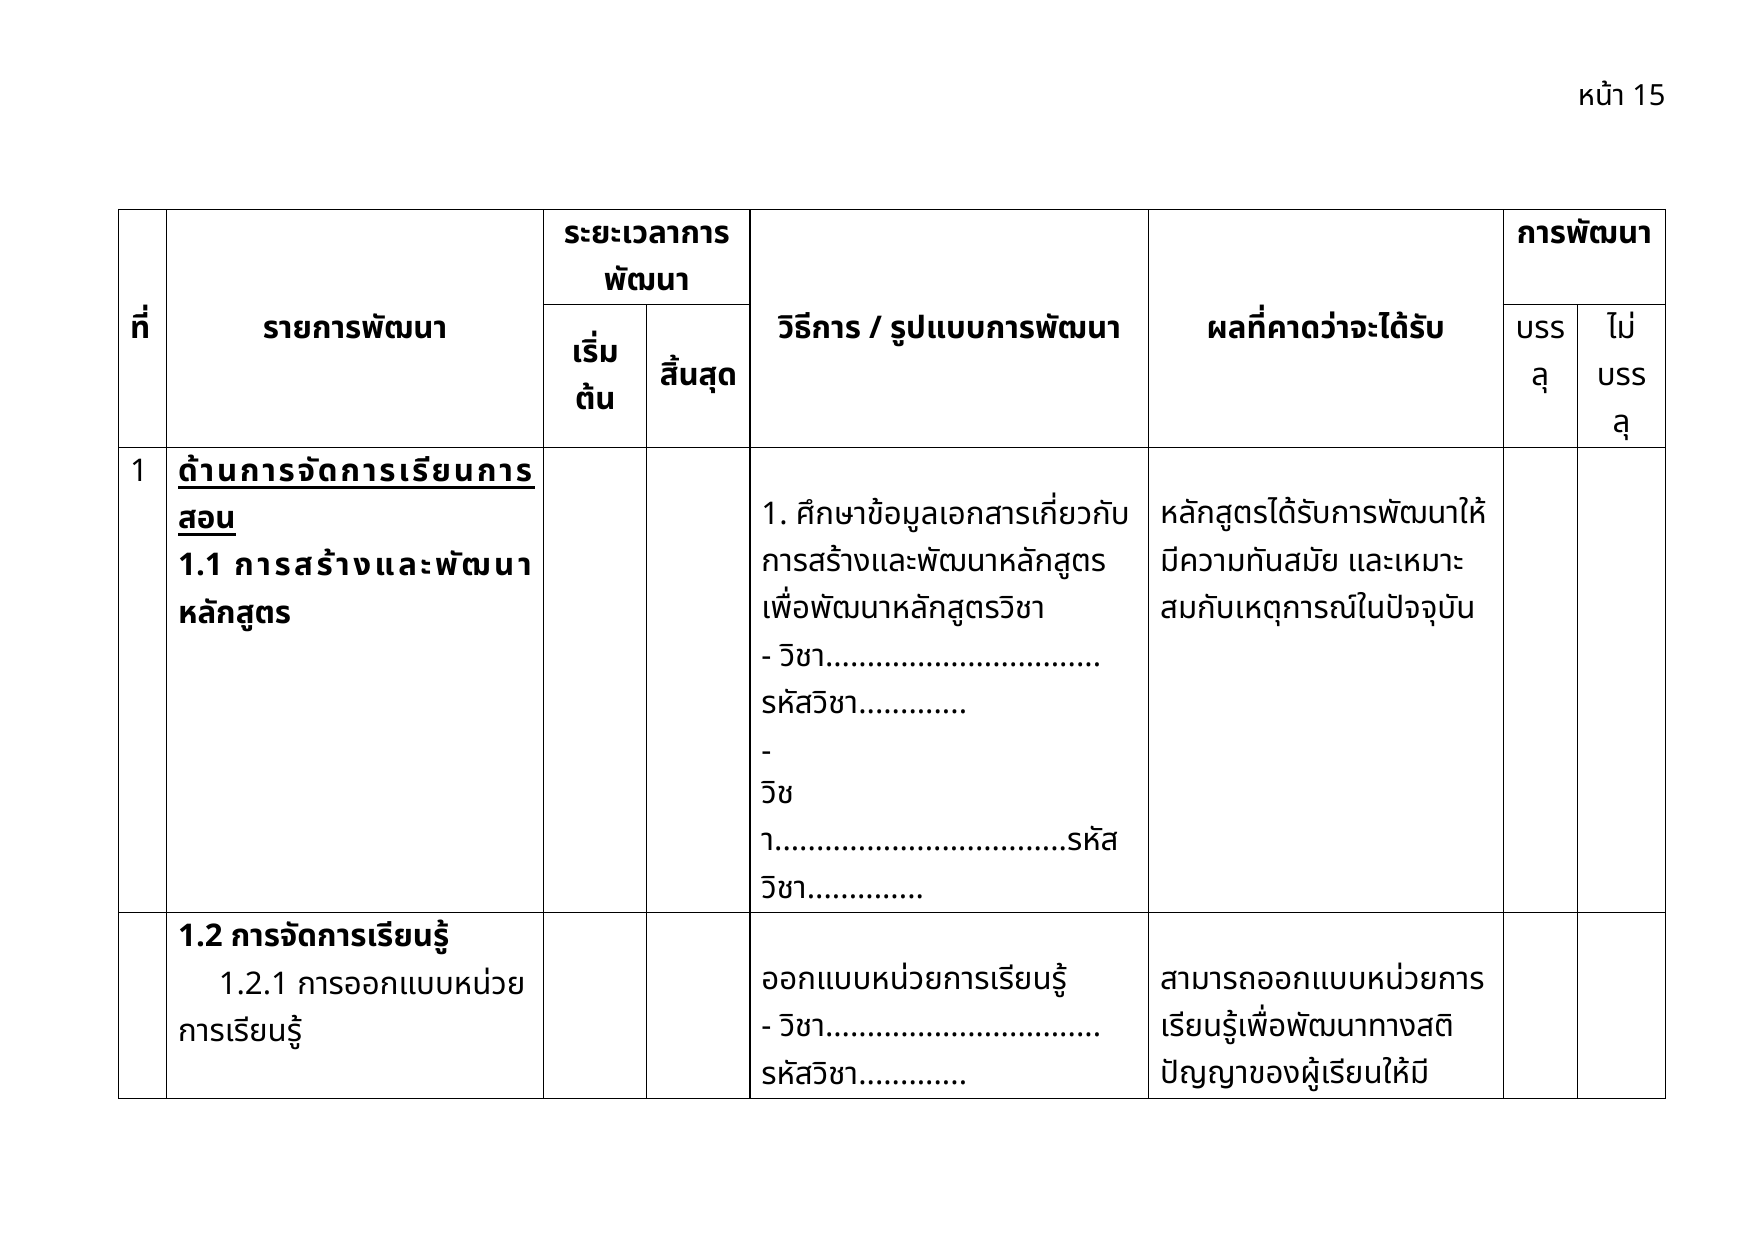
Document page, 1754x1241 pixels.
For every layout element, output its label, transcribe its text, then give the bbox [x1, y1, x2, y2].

table_header การพัฒนา [1504, 210, 1665, 304]
table_cell เริ่มต้น [544, 305, 646, 447]
table_cell ไม่บรรลุ [1578, 305, 1665, 447]
table_cell 1. ศึกษาข้อมูลเอกสารเกี่ยวกับการสร้างและพัฒนาหลักสูตรเพื่อพัฒนาหลักสูตรวิชา - วิชา................................. รหัสวิชา............. - วิชา...................................รหัสวิชา.............. [751, 448, 1148, 912]
table_cell [647, 448, 749, 912]
table_cell 1 [119, 448, 166, 912]
table_cell [1578, 913, 1665, 1098]
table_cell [751, 913, 1148, 1098]
table_cell บรรลุ [1504, 305, 1577, 447]
table_header วิธีการ / รูปแบบการพัฒนา [751, 210, 1148, 447]
table_cell [544, 448, 646, 912]
table_cell [119, 913, 166, 1098]
table_cell [1504, 913, 1577, 1098]
table_header ระยะเวลาการพัฒนา [544, 210, 749, 304]
table_cell [1504, 448, 1577, 912]
table_cell [647, 913, 749, 1098]
table_cell [1578, 448, 1665, 912]
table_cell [167, 913, 543, 1098]
table_cell หลักสูตรได้รับการพัฒนาให้มีความทันสมัย และเหมาะสมกับเหตุการณ์ในปัจจุบัน [1149, 448, 1503, 912]
table_header รายการพัฒนา [167, 210, 543, 447]
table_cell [1149, 913, 1503, 1098]
table_header ที่ [119, 210, 166, 447]
table_cell [544, 913, 646, 1098]
table_cell ด้านการจัดการเรียนการสอน 1.1 การสร้างและพัฒนาหลักสูตร [167, 448, 543, 912]
table_header ผลที่คาดว่าจะได้รับ [1149, 210, 1503, 447]
table_cell สิ้นสุด [647, 305, 749, 447]
